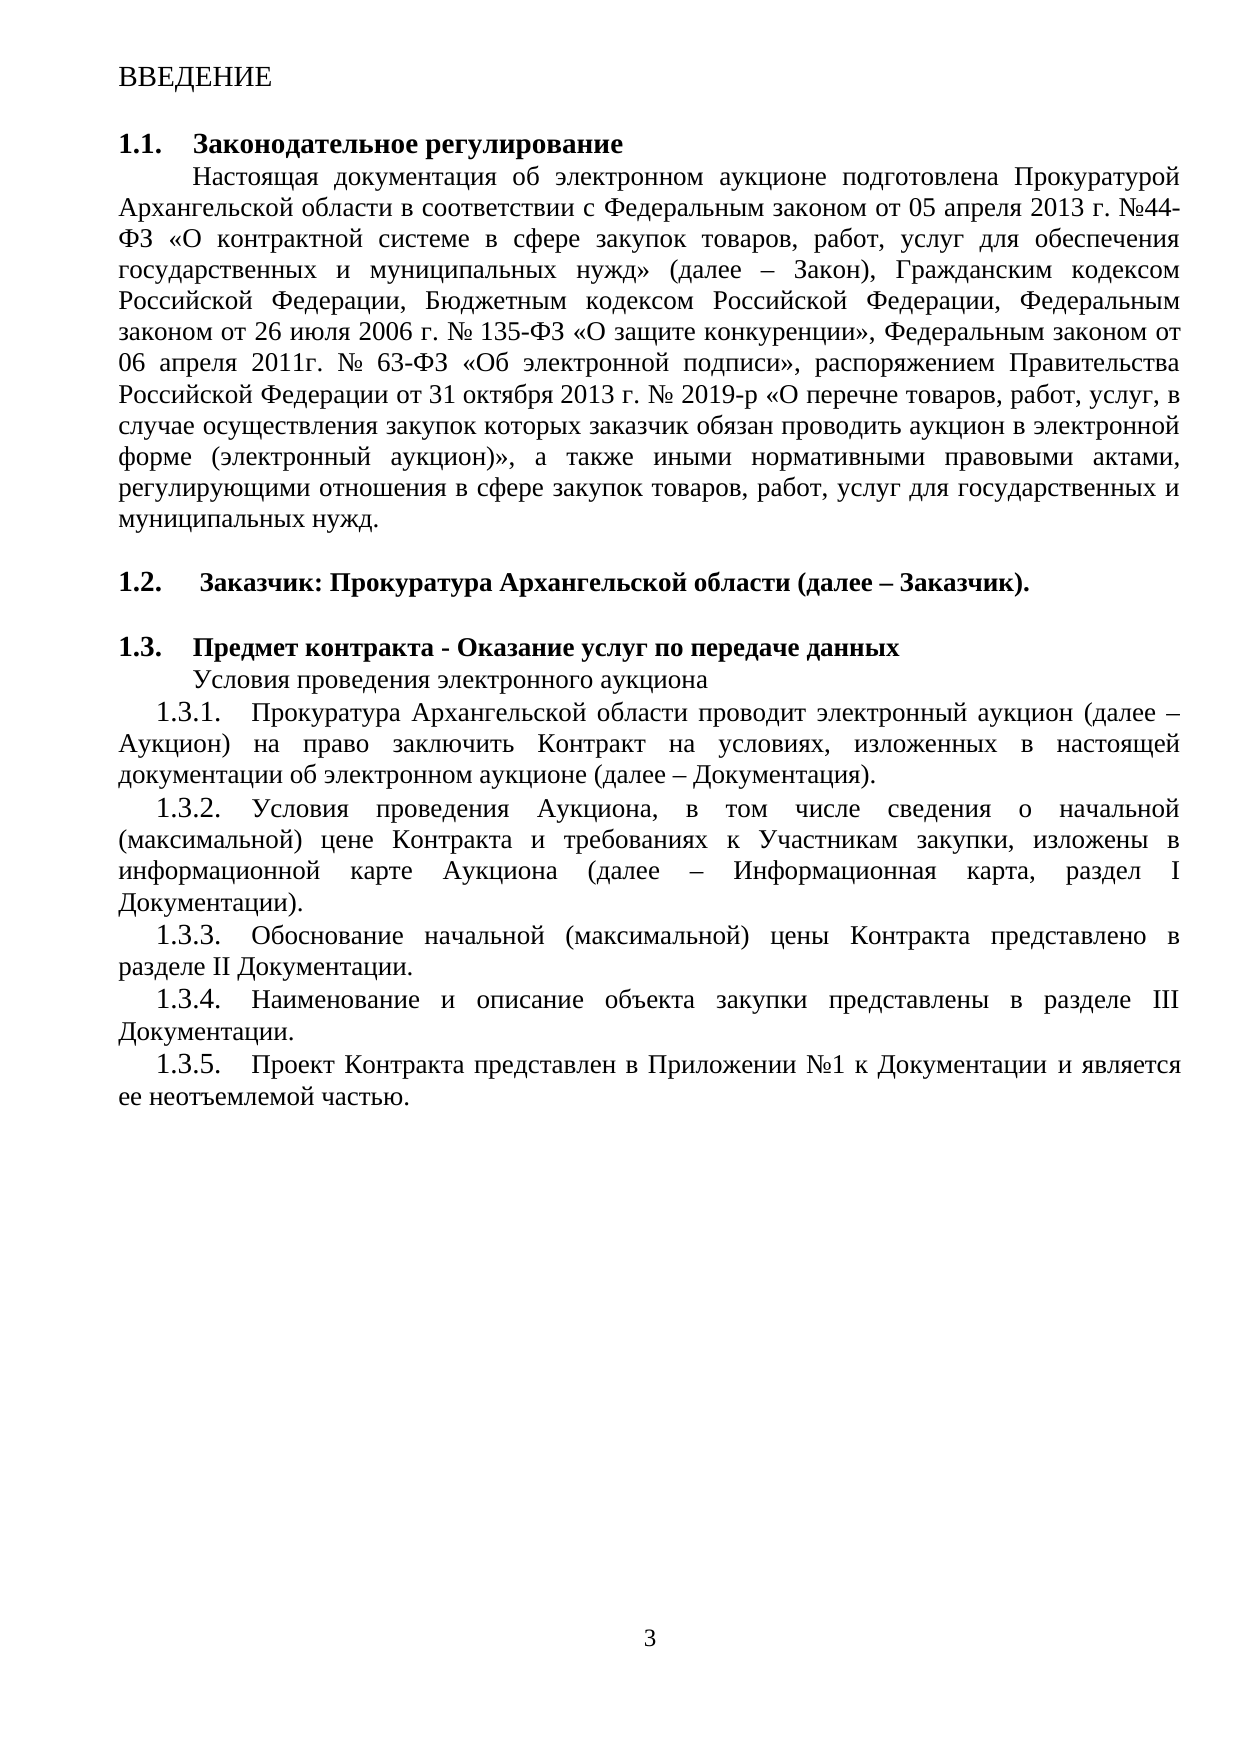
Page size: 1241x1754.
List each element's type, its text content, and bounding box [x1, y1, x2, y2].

list Проект Контракта представлен в Приложении №1 к Документации и является ее неотъемлемой частью. [118, 1046, 1181, 1111]
text Настоящая документация об электронном аукционе подготовлена Прокуратурой Архангельской области в соответствии с Федеральным законом от 05 апреля 2013 г. №44-ФЗ «О контрактной системе в сфере закупок товаров, работ, услуг для обеспечения государственных и муниципальных нужд» (далее – Закон), Гражданским кодексом Российской Федерации, Бюджетным кодексом Российской Федерации, Федеральным законом от 26 июля 2006 г. № 135-ФЗ «О защите конкуренции», Федеральным законом от 06 апреля 2011г. № 63-ФЗ «Об электронной подписи», распоряжением Правительства Российской Федерации от 31 октября 2013 г. № 2019-р «О перечне товаров, работ, услуг, в случае осуществления закупок которых заказчик обязан проводить аукцион в электронной форме (электронный аукцион)», а также иными нормативными правовыми актами, регулирующими отношения в сфере закупок товаров, работ, услуг для государственных и муниципальных нужд. [118, 160, 1181, 533]
text ВВЕДЕНИЕ [118, 59, 1181, 93]
text Законодательное регулирование [118, 126, 1181, 160]
list Условия проведения Аукциона, в том числе сведения о начальной (максимальной) цене Контракта и требованиях к Участникам закупки, изложены в информационной карте Аукциона (далее – Информационная карта, раздел I Документации). [118, 790, 1181, 917]
list Прокуратура Архангельской области проводит электронный аукцион (далее – Аукцион) на право заключить Контракт на условиях, изложенных в настоящей документации об электронном аукционе (далее – Документация). [118, 694, 1181, 790]
list Наименование и описание объекта закупки представлены в разделе III Документации. [118, 981, 1181, 1046]
text Предмет контракта - Оказание услуг по передаче данных [118, 629, 1181, 663]
list Обоснование начальной (максимальной) цены Контракта представлено в разделе II Документации. [118, 917, 1181, 981]
text Заказчик: Прокуратура Архангельской области (далее – Заказчик). [118, 564, 1181, 598]
text Условия проведения электронного аукциона [118, 663, 1181, 694]
